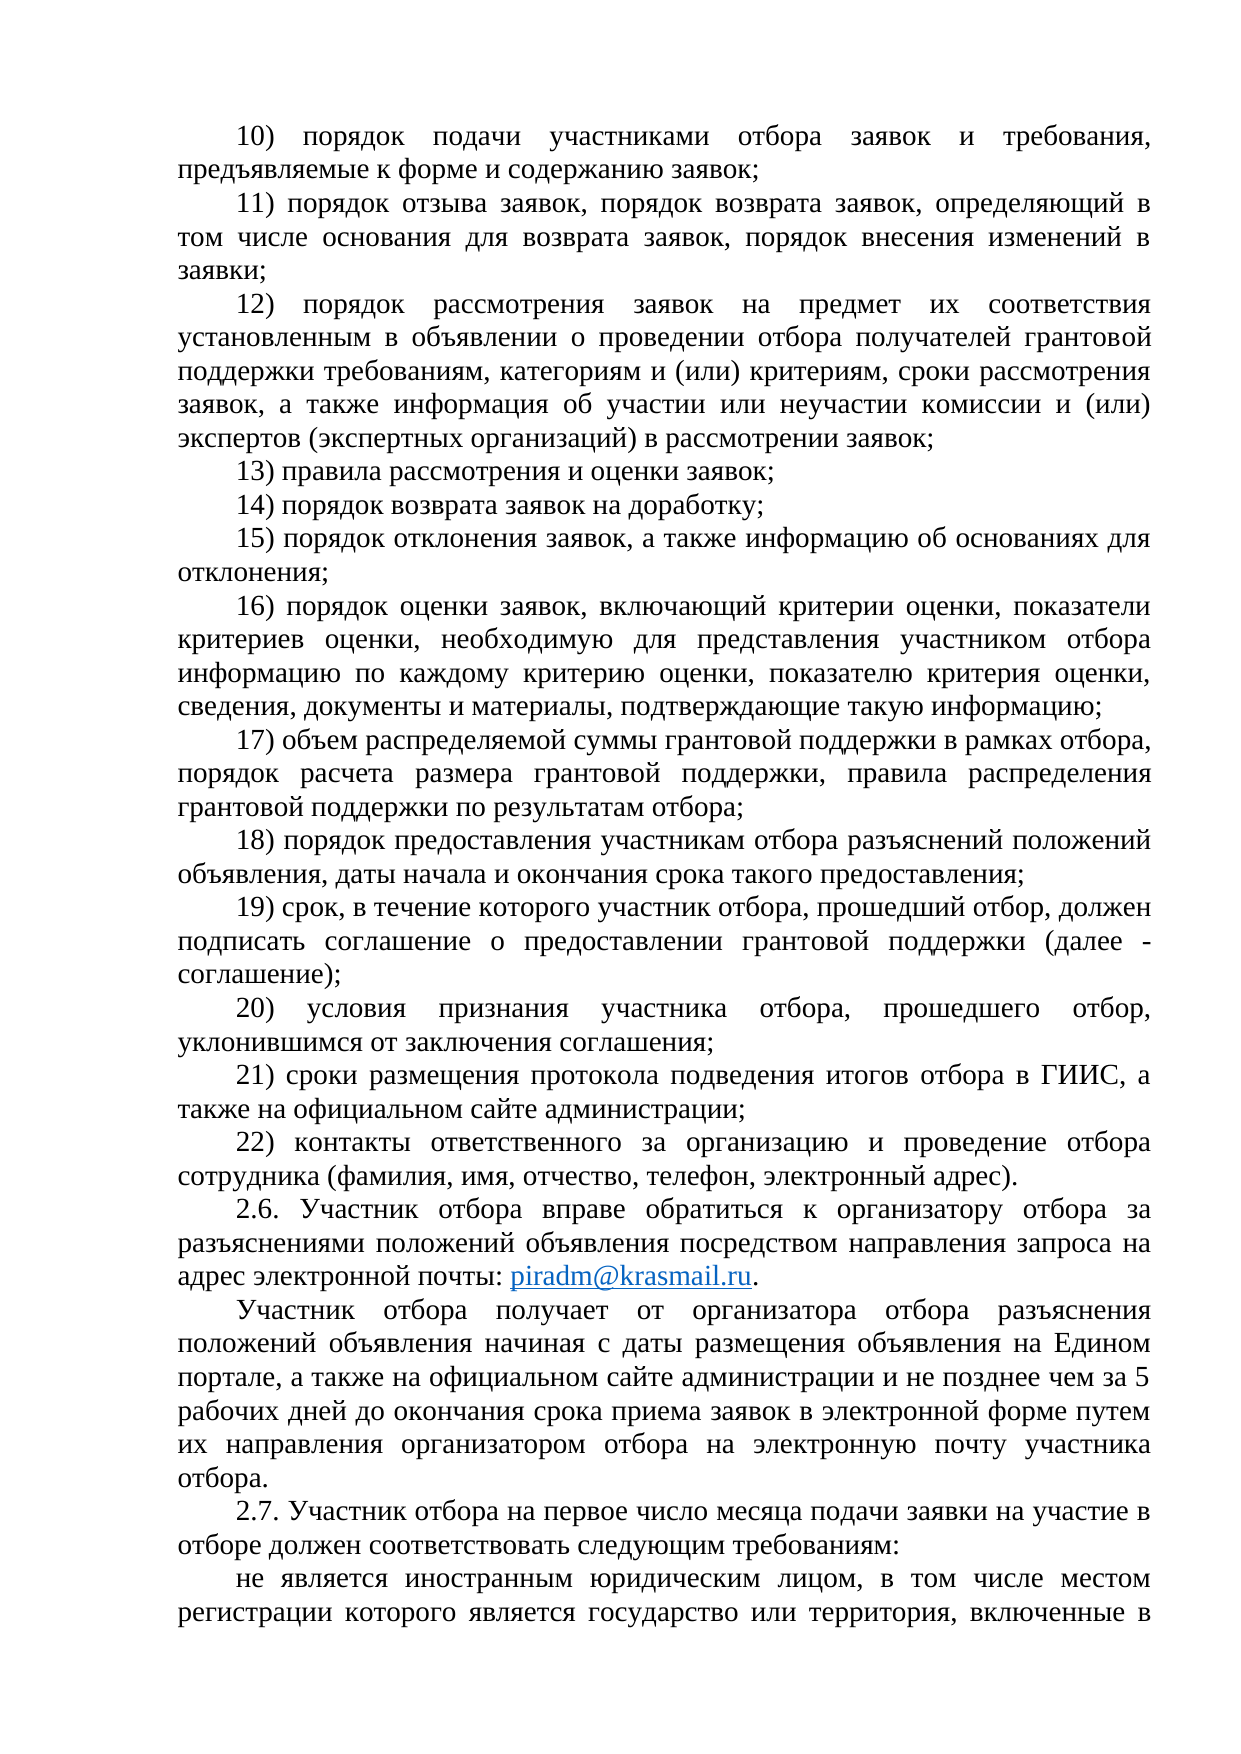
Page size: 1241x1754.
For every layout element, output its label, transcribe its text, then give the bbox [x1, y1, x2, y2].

text 2.6. Участник отбора вправе обратиться к организатору отбора за разъяснениями положений объявления посредством направления запроса на адрес электронной почты: piradm@krasmail.ru. [177, 1191, 1152, 1292]
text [177, 1560, 1152, 1627]
text 22) контакты ответственного за организацию и проведение отбора сотрудника (фамилия, имя, отчество, телефон, электронный адрес). [177, 1124, 1152, 1191]
text 19) срок, в течение которого участник отбора, прошедший отбор, должен подписать соглашение о предоставлении грантовой поддержки (далее - соглашение); [177, 889, 1152, 990]
text 15) порядок отклонения заявок, а также информацию об основаниях для отклонения; [177, 521, 1152, 588]
text 10) порядок подачи участниками отбора заявок и требования, предъявляемые к форме и содержанию заявок; [177, 118, 1152, 185]
text 13) правила рассмотрения и оценки заявок; [177, 453, 1152, 487]
text 21) сроки размещения протокола подведения итогов отбора в ГИИС, а также на официальном сайте администрации; [177, 1057, 1152, 1124]
text 16) порядок оценки заявок, включающий критерии оценки, показатели критериев оценки, необходимую для представления участником отбора информацию по каждому критерию оценки, показателю критерия оценки, сведения, документы и материалы, подтверждающие такую информацию; [177, 588, 1152, 722]
text 17) объем распределяемой суммы грантовой поддержки в рамках отбора, порядок расчета размера грантовой поддержки, правила распределения грантовой поддержки по результатам отбора; [177, 722, 1152, 822]
text 14) порядок возврата заявок на доработку; [177, 487, 1152, 521]
text 12) порядок рассмотрения заявок на предмет их соответствия установленным в объявлении о проведении отбора получателей грантовой поддержки требованиям, категориям и (или) критериям, сроки рассмотрения заявок, а также информация об участии или неучастии комиссии и (или) экспертов (экспертных организаций) в рассмотрении заявок; [177, 286, 1152, 453]
text Участник отбора получает от организатора отбора разъяснения положений объявления начиная с даты размещения объявления на Едином портале, а также на официальном сайте администрации и не позднее чем за 5 рабочих дней до окончания срока приема заявок в электронной форме путем их направления организатором отбора на электронную почту участника отбора. [177, 1292, 1152, 1493]
text 20) условия признания участника отбора, прошедшего отбор, уклонившимся от заключения соглашения; [177, 990, 1152, 1057]
text 18) порядок предоставления участникам отбора разъяснений положений объявления, даты начала и окончания срока такого предоставления; [177, 822, 1152, 889]
text 11) порядок отзыва заявок, порядок возврата заявок, определяющий в том числе основания для возврата заявок, порядок внесения изменений в заявки; [177, 185, 1152, 286]
text 2.7. Участник отбора на первое число месяца подачи заявки на участие в отборе должен соответствовать следующим требованиям: [177, 1493, 1152, 1560]
